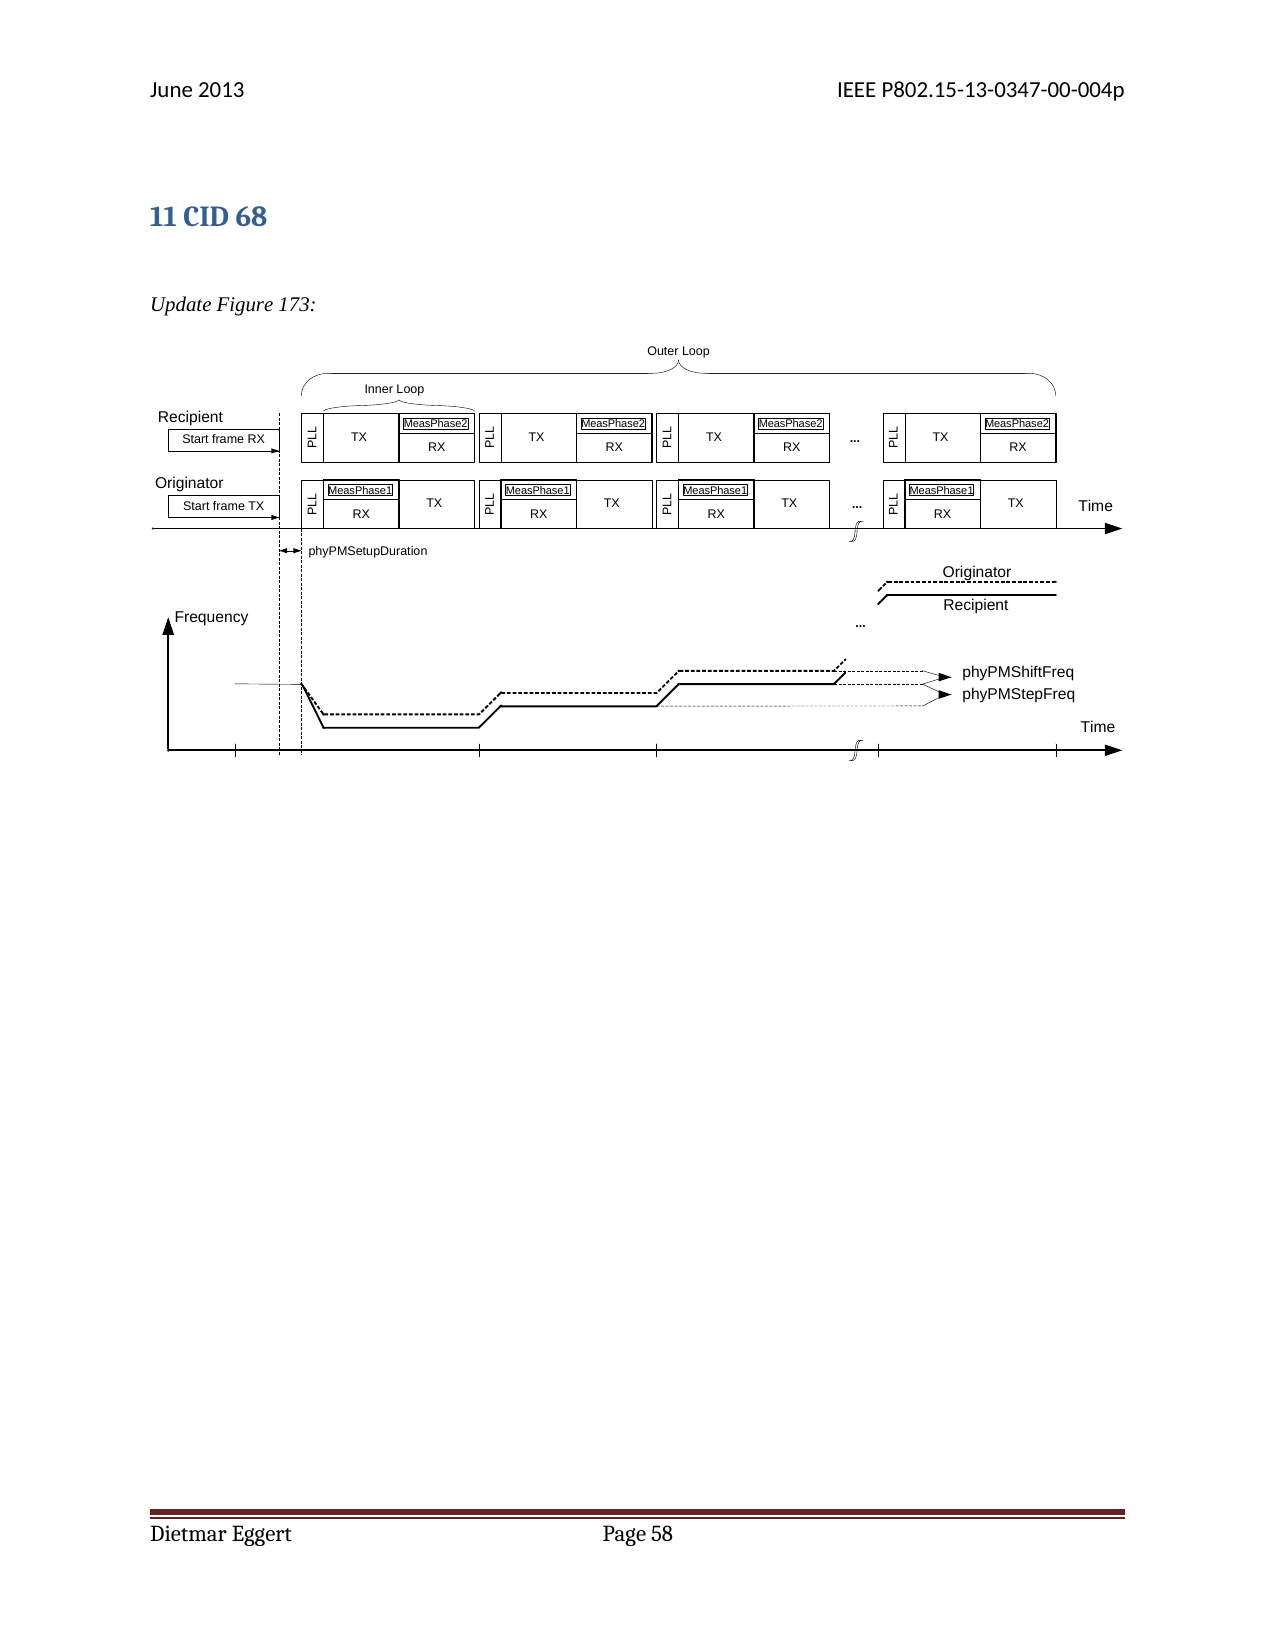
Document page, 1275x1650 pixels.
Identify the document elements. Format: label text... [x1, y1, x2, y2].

text Update Figure 173: [150, 292, 1125, 316]
subtitle 11 CID 68 [150, 200, 1125, 233]
